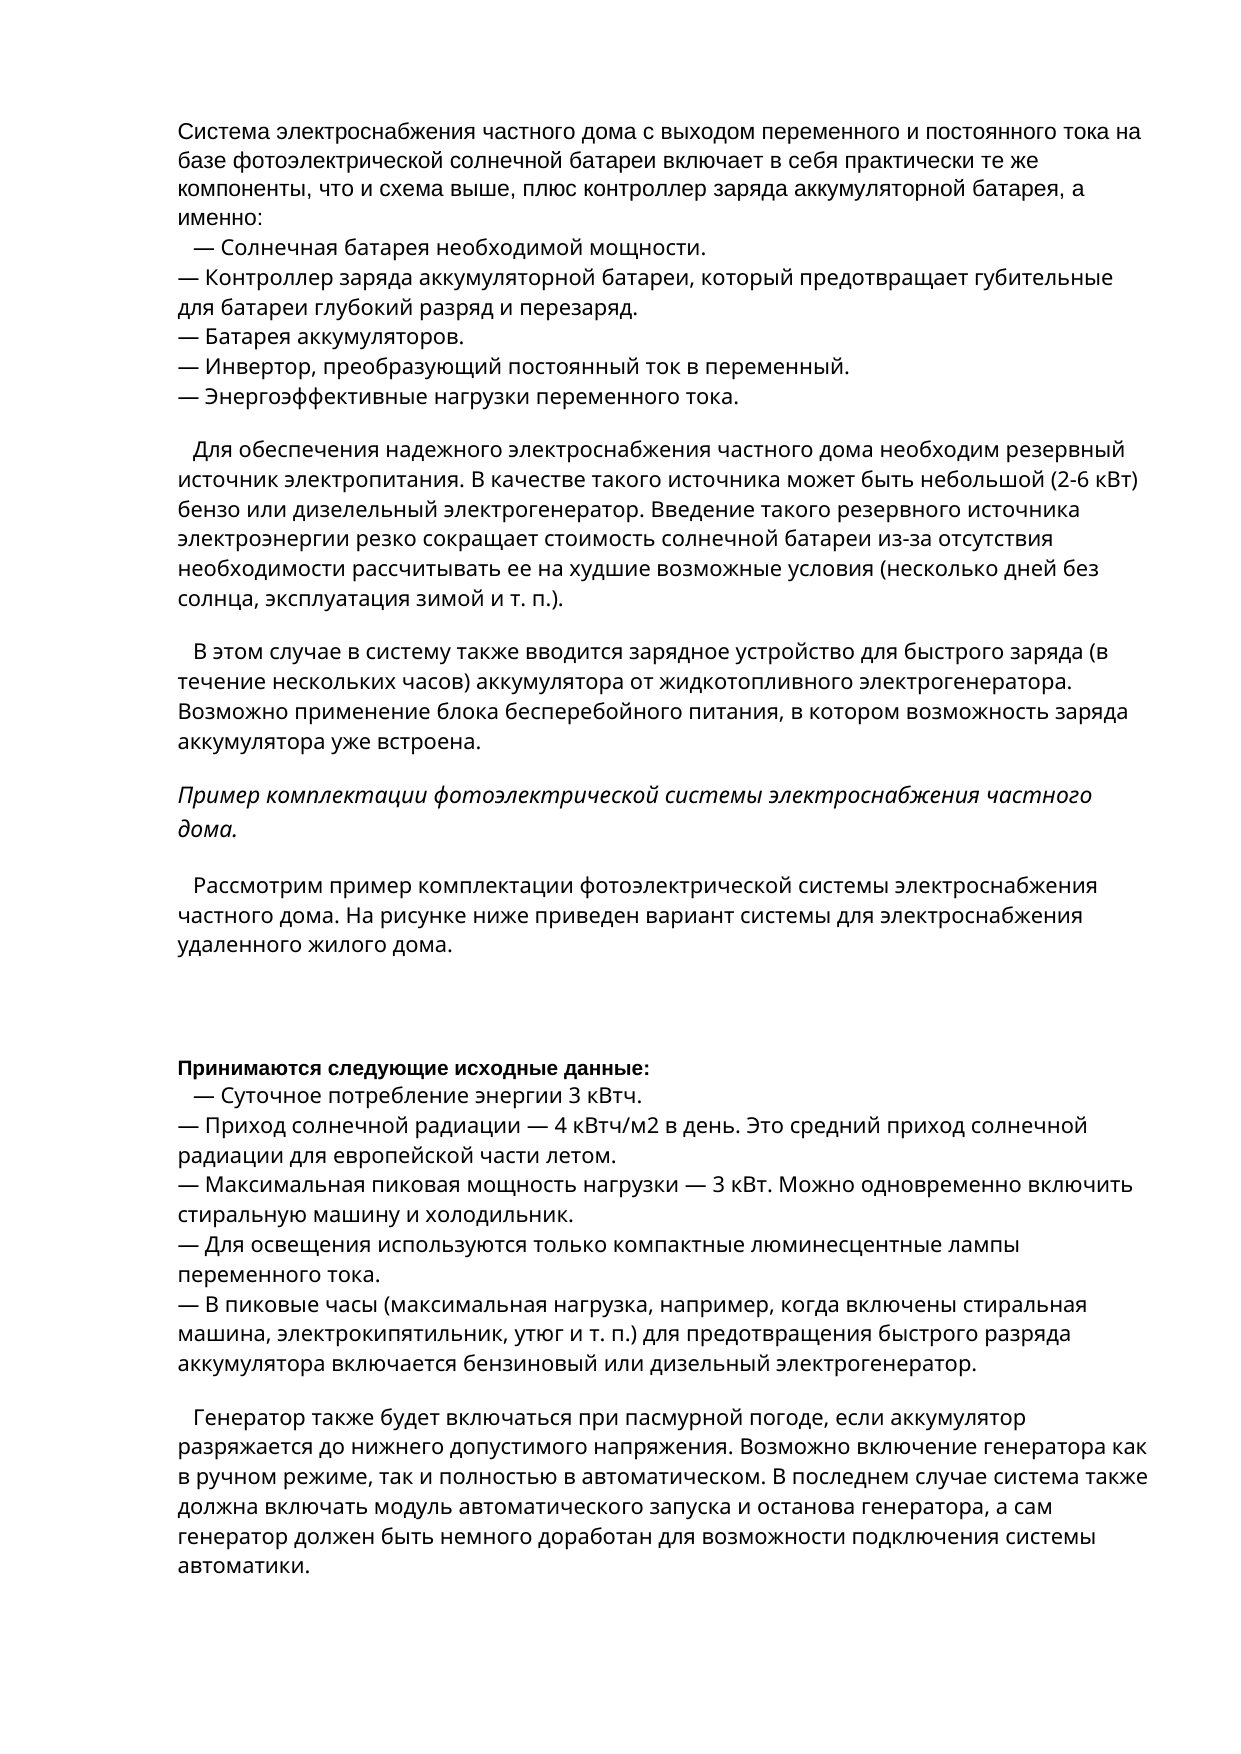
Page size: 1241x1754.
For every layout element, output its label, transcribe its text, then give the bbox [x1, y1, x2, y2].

text — Суточное потребление энергии 3 кВтч. — Приход солнечной радиации — 4 кВтч/м2 в день. Это средний приход солнечной радиации для европейской части летом. — Максимальная пиковая мощность нагрузки — 3 кВт. Можно одновременно включить стиральную машину и холодильник. — Для освещения используются только компактные люминесцентные лампы переменного тока. — В пиковые часы (максимальная нагрузка, например, когда включены стиральная машина, электрокипятильник, утюг и т. п.) для предотвращения быстрого разряда аккумулятора включается бензиновый или дизельный электрогенератор. [177, 1080, 1152, 1378]
text Генератор также будет включаться при пасмурной погоде, если аккумулятор разряжается до нижнего допустимого напряжения. Возможно включение генератора как в ручном режиме, так и полностью в автоматическом. В последнем случае система также должна включать модуль автоматического запуска и останова генератора, а сам генератор должен быть немного доработан для возможности подключения системы автоматики. [177, 1401, 1152, 1580]
subtitle Принимаются следующие исходные данные: [177, 1056, 1152, 1080]
text — Солнечная батарея необходимой мощности. — Контроллер заряда аккумуляторной батареи, который предотвращает губительные для батареи глубокий разряд и перезаряд. — Батарея аккумуляторов. — Инвертор, преобразующий постоянный ток в переменный. — Энергоэффективные нагрузки переменного тока. [177, 232, 1152, 411]
text Рассмотрим пример комплектации фотоэлектрической системы электроснабжения частного дома. На рисунке ниже приведен вариант системы для электроснабжения удаленного жилого дома. [177, 870, 1152, 959]
subtitle Система электроснабжения частного дома с выходом переменного и постоянного тока на базе фотоэлектрической солнечной батареи включает в себя практически те же компоненты, что и схема выше, плюс контроллер заряда аккумуляторной батарея, а именно: [177, 118, 1152, 230]
text Для обеспечения надежного электроснабжения частного дома необходим резервный источник электропитания. В качестве такого источника может быть небольшой (2-6 кВт) бензо или дизелельный электрогенератор. Введение такого резервного источника электроэнергии резко сокращает стоимость солнечной батареи из-за отсутствия необходимости рассчитывать ее на худшие возможные условия (несколько дней без солнца, эксплуатация зимой и т. п.). [177, 434, 1152, 613]
subtitle Пример комплектации фотоэлектрической системы электроснабжения частного дома. [177, 779, 1152, 844]
text В этом случае в систему также вводится зарядное устройство для быстрого заряда (в течение нескольких часов) аккумулятора от жидкотопливного электрогенератора. Возможно применение блока бесперебойного питания, в котором возможность заряда аккумулятора уже встроена. [177, 636, 1152, 755]
